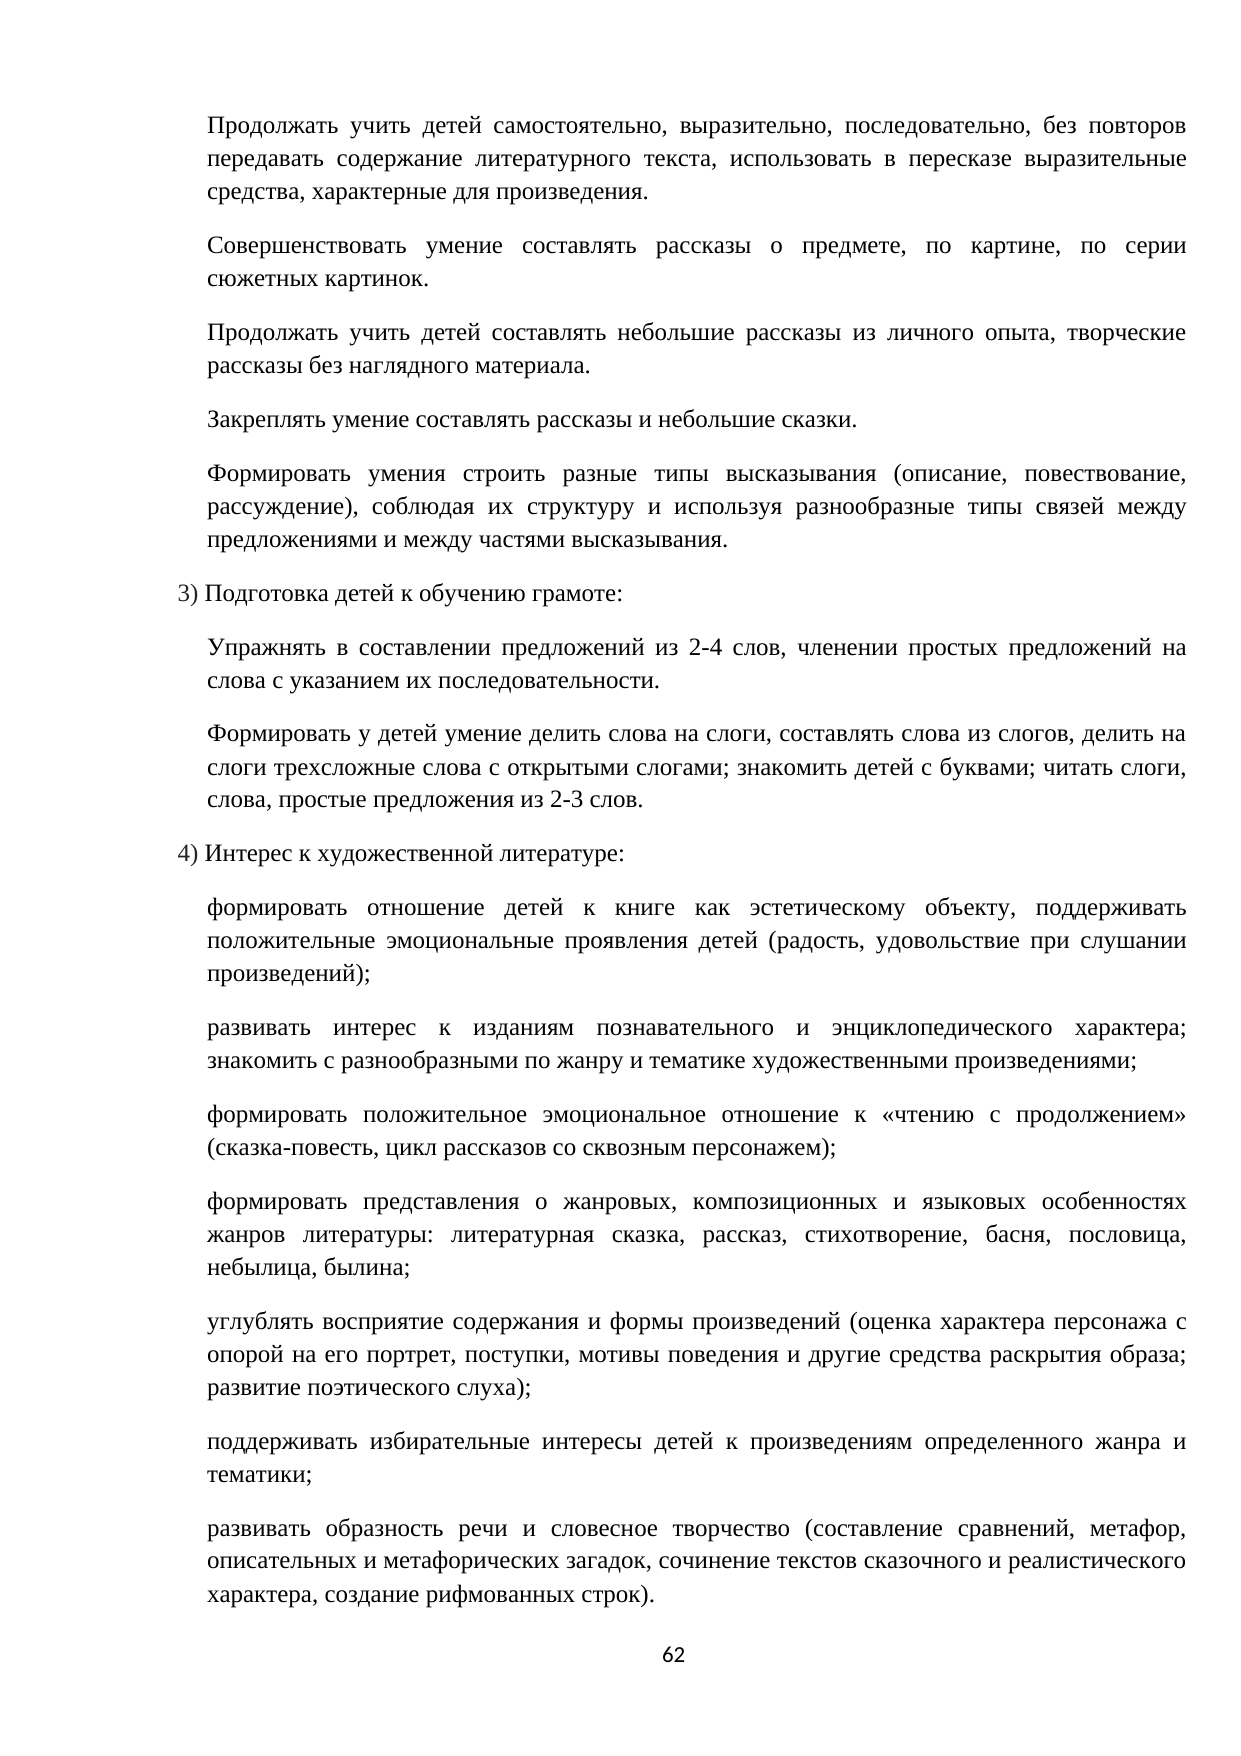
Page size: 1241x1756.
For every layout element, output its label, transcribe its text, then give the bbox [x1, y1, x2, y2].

list формировать положительное эмоциональное отношение к «чтению с продолжением» (сказка-повесть, цикл рассказов со сквозным персонажем); [177, 1099, 1187, 1161]
list Упражнять в составлении предложений из 2-4 слов, членении простых предложений на слова с указанием их последовательности. [177, 632, 1187, 693]
list углублять восприятие содержания и формы произведений (оценка характера персонажа с опорой на его портрет, поступки, мотивы поведения и другие средства раскрытия образа; развитие поэтического слуха); [177, 1306, 1187, 1401]
list Интерес к художественной литературе: [177, 838, 1187, 867]
list Формировать у детей умение делить слова на слоги, составлять слова из слогов, делить на слоги трехсложные слова с открытыми слогами; знакомить детей с буквами; читать слоги, слова, простые предложения из 2-3 слов. [177, 718, 1187, 813]
list формировать отношение детей к книге как эстетическому объекту, поддерживать положительные эмоциональные проявления детей (радость, удовольствие при слушании произведений); [177, 892, 1187, 987]
list развивать интерес к изданиям познавательного и энциклопедического характера; знакомить с разнообразными по жанру и тематике художественными произведениями; [177, 1012, 1187, 1074]
list Подготовка детей к обучению грамоте: [177, 578, 1187, 607]
list Продолжать учить детей самостоятельно, выразительно, последовательно, без повторов передавать содержание литературного текста, использовать в пересказе выразительные средства, характерные для произведения. [177, 110, 1187, 205]
list Совершенствовать умение составлять рассказы о предмете, по картине, по серии сюжетных картинок. [177, 230, 1187, 292]
list развивать образность речи и словесное творчество (составление сравнений, метафор, описательных и метафорических загадок, сочинение текстов сказочного и реалистического характера, создание рифмованных строк). [177, 1513, 1187, 1607]
list Формировать умения строить разные типы высказывания (описание, повествование, рассуждение), соблюдая их структуру и используя разнообразные типы связей между предложениями и между частями высказывания. [177, 458, 1187, 553]
list формировать представления о жанровых, композиционных и языковых особенностях жанров литературы: литературная сказка, рассказ, стихотворение, басня, пословица, небылица, былина; [177, 1186, 1187, 1281]
list поддерживать избирательные интересы детей к произведениям определенного жанра и тематики; [177, 1426, 1187, 1487]
list Продолжать учить детей составлять небольшие рассказы из личного опыта, творческие рассказы без наглядного материала. [177, 317, 1187, 379]
list Закреплять умение составлять рассказы и небольшие сказки. [177, 404, 1187, 433]
